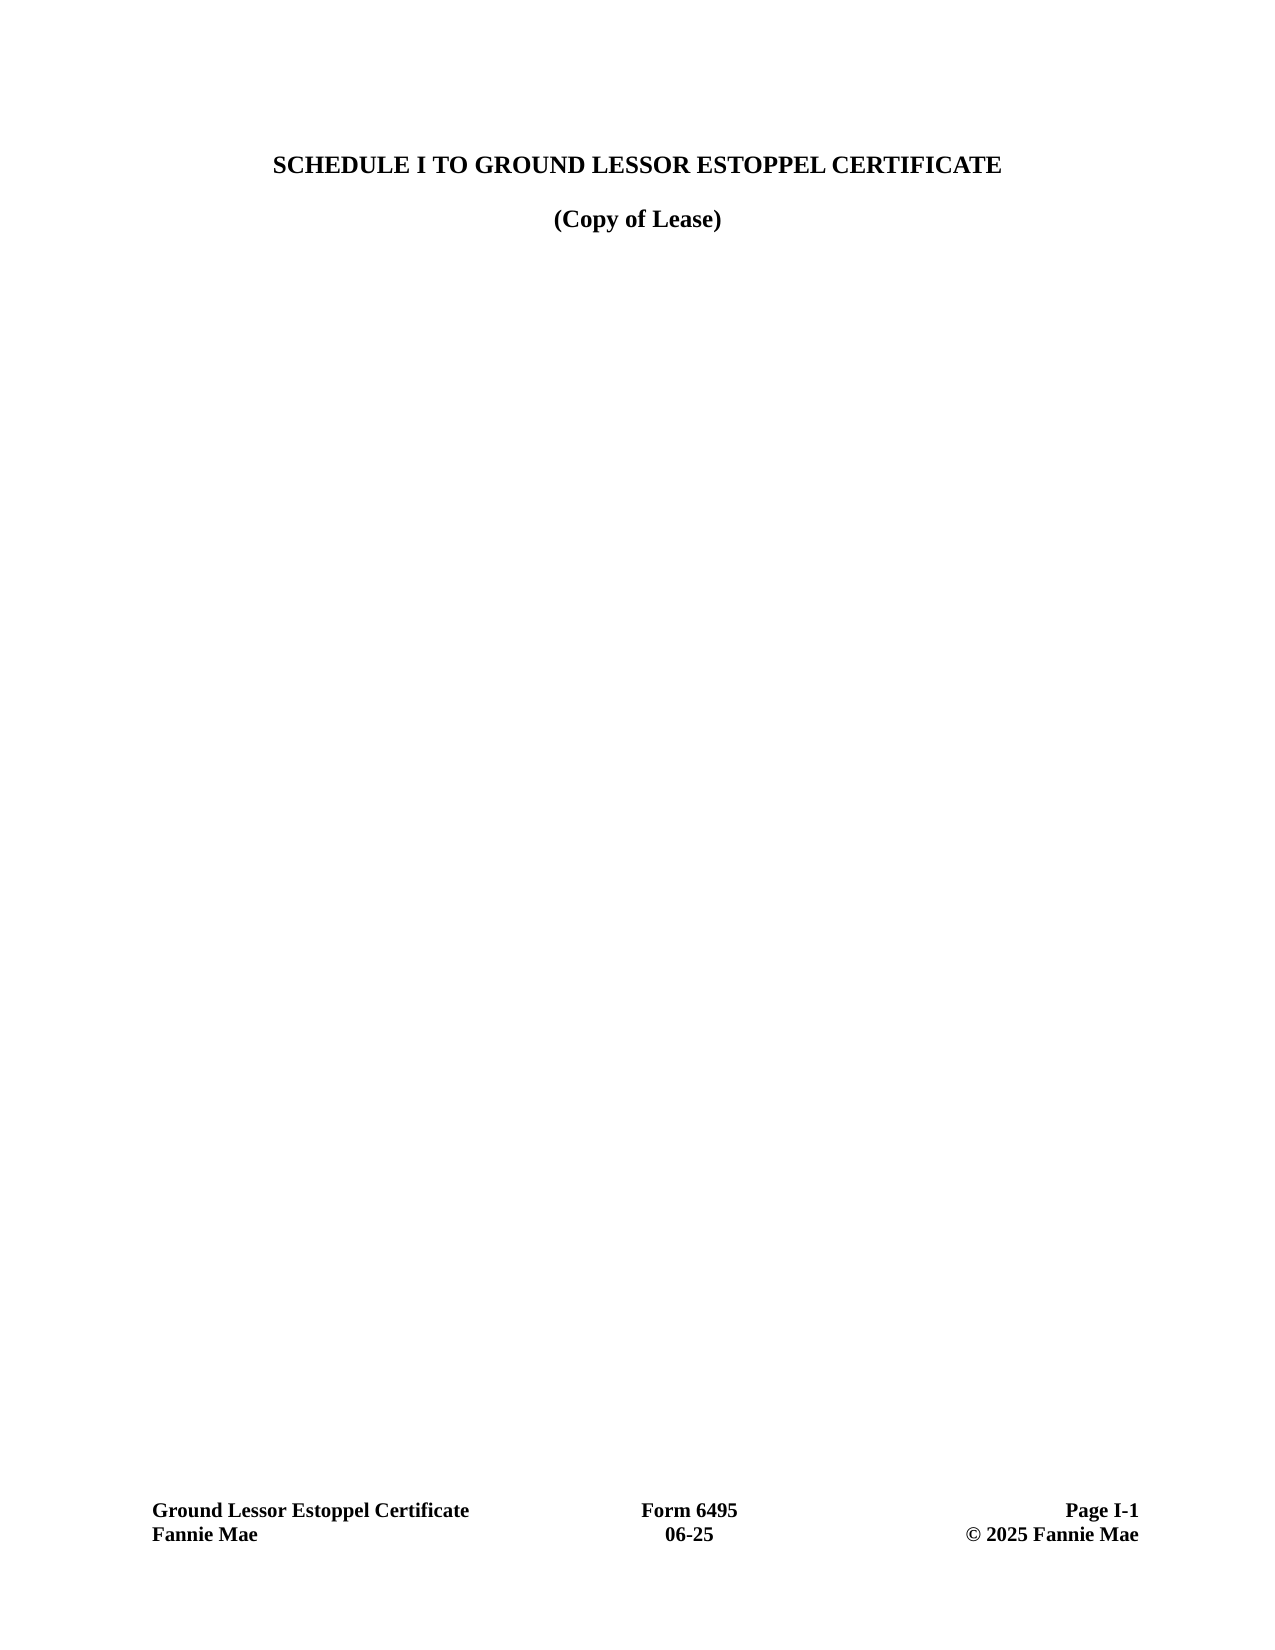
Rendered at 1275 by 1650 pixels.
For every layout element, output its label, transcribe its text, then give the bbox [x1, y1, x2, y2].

text (Copy of Lease) [150, 204, 1125, 232]
text SCHEDULE I to GROUND LESSOR Estoppel Certificate [150, 150, 1125, 179]
